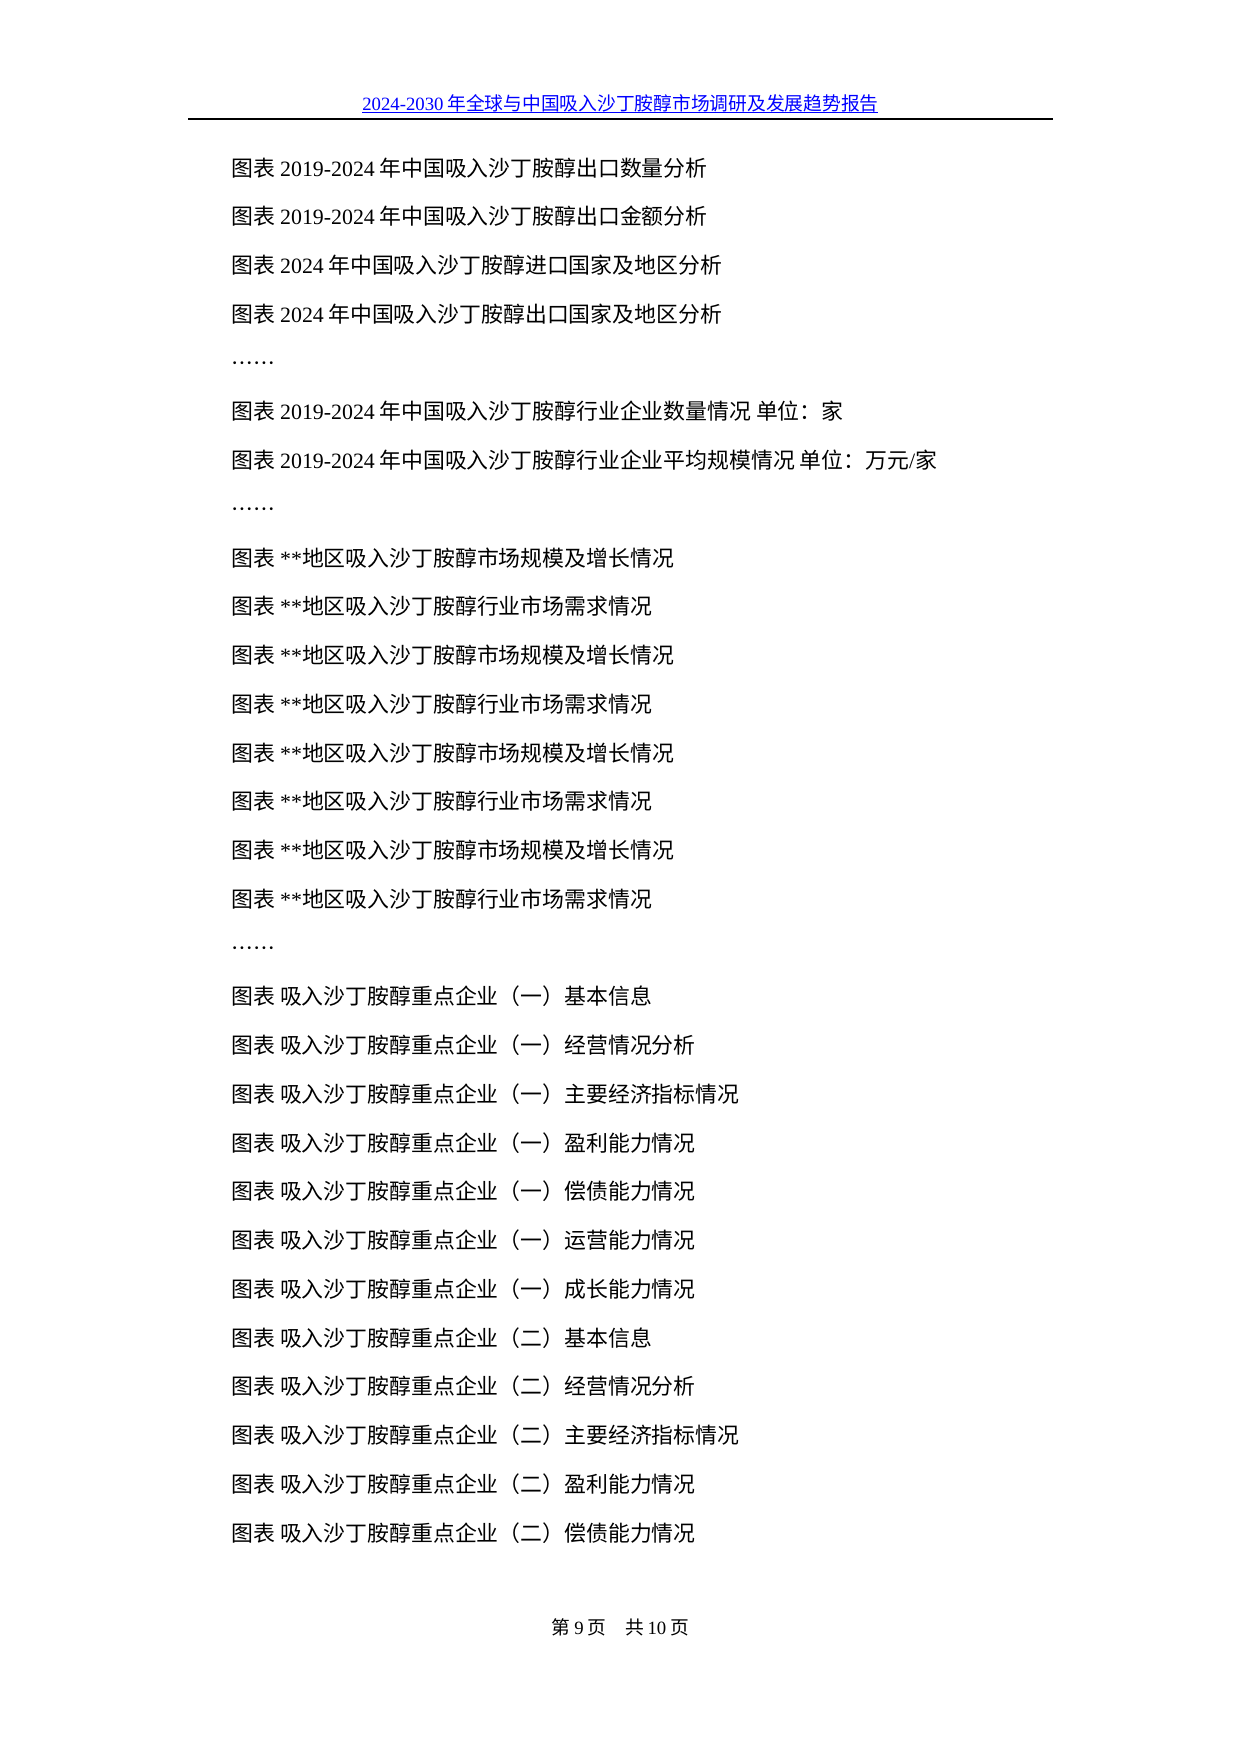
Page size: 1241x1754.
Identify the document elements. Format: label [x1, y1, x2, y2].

text [187, 150, 1053, 1548]
